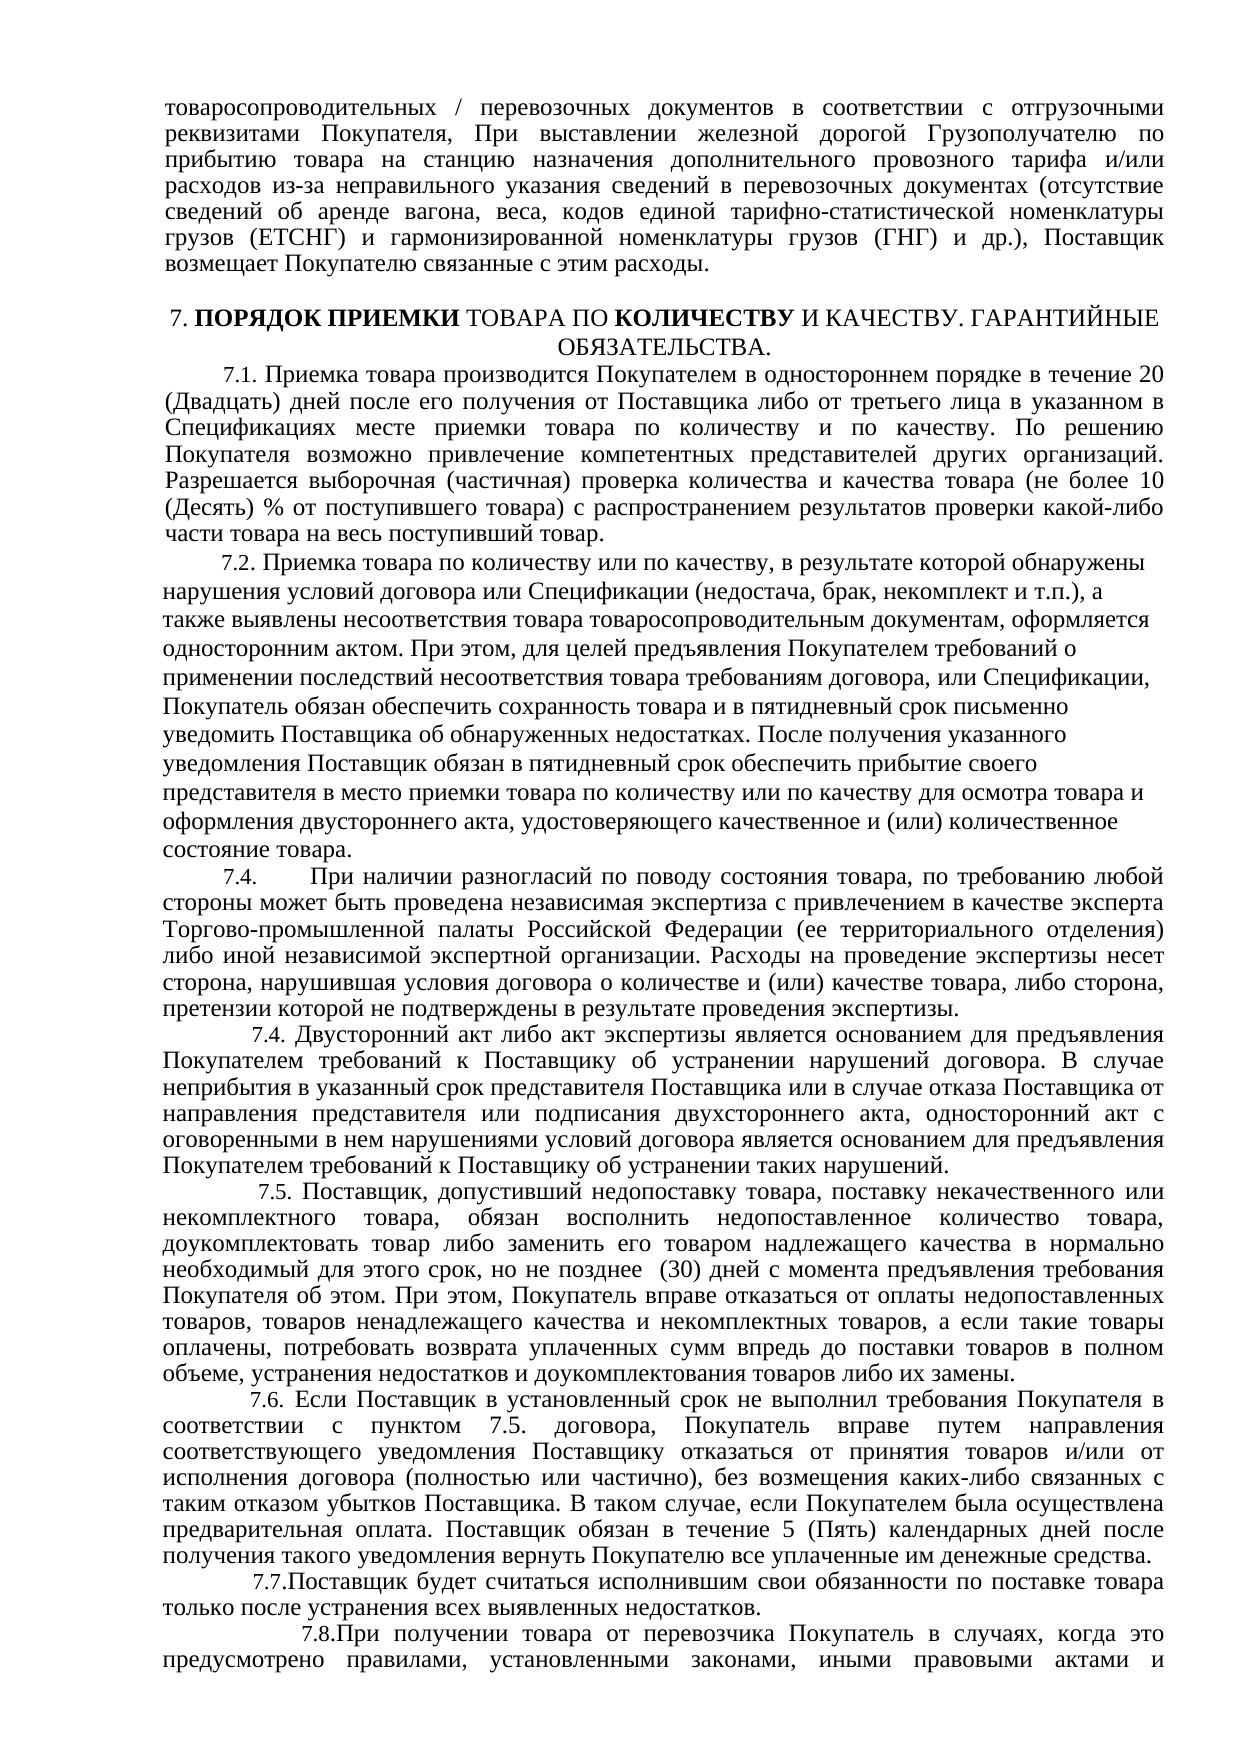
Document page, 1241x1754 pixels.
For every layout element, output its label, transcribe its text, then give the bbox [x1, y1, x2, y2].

text 7.7.Поставщик будет считаться исполнившим свои обязанности по поставке товара только после устранения всех выявленных недостатков. [162, 1569, 1164, 1621]
text 7.6. Если Поставщик в установленный срок не выполнил требования Покупателя в соответствии с пунктом 7.5. договора, Покупатель вправе путем направления соответствующего уведомления Поставщику отказаться от принятия товаров и/или от исполнения договора (полностью или частично), без возмещения каких-либо связанных с таким отказом убытков Поставщика. В таком случае, если Покупателем была осуществлена предварительная оплата. Поставщик обязан в течение 5 (Пять) календарных дней после получения такого уведомления вернуть Покупателю все уплаченные им денежные средства. [162, 1387, 1164, 1569]
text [162, 1621, 1164, 1673]
text 7.4. Двусторонний акт либо акт экспертизы является основанием для предъявления Покупателем требований к Поставщику об устранении нарушений договора. В случае неприбытия в указанный срок представителя Поставщика или в случае отказа Поставщика от направления представителя или подписания двухстороннего акта, односторонний акт с оговоренными в нем нарушениями условий договора является основанием для предъявления Покупателем требований к Поставщику об устранении таких нарушений. [162, 1022, 1164, 1178]
text 7.2. Приемка товара по количеству или по качеству, в результате которой обнаружены нарушения условий договора или Спецификации (недостача, брак, некомплект и т.п.), а также выявлены несоответствия товара товаросопроводительным документам, оформляется односторонним актом. При этом, для целей предъявления Покупателем требований о применении последствий несоответствия товара требованиям договора, или Спецификации, Покупатель обязан обеспечить сохранность товара и в пятидневный срок письменно уведомить Поставщика об обнаруженных недостатках. После получения указанного уведомления Поставщик обязан в пятидневный срок обеспечить прибытие своего представителя в место приемки товара по количеству или по качеству для осмотра товара и оформления двустороннего акта, удостоверяющего качественное и (или) количественное состояние товара. [162, 547, 1166, 863]
list При наличии разногласий по поводу состояния товара, по требованию любой стороны может быть проведена независимая экспертиза с привлечением в качестве эксперта Торгово-промышленной палаты Российской Федерации (ее территориального отделения) либо иной независимой экспертной организации. Расходы на проведение экспертизы несет сторона, нарушившая условия договора о количестве и (или) качестве товара, либо сторона, претензии которой не подтверждены в результате проведения экспертизы. [162, 863, 1164, 1022]
text 7.1. Приемка товара производится Покупателем в одностороннем порядке в течение 20 (Двадцать) дней после его получения от Поставщика либо от третьего лица в указанном в Спецификациях месте приемки товара по количеству и по качеству. По решению Покупателя возможно привлечение компетентных представителей других организаций. Разрешается выборочная (частичная) проверка количества и качества товара (не более 10 (Десять) % от поступившего товара) с распространением результатов проверки какой-либо части товара на весь поступивший товар. [164, 362, 1164, 547]
text 7. ПОРЯДОК ПРИЕМКИ ТОВАРА ПО КОЛИЧЕСТВУ И КАЧЕСТВУ. ГАРАНТИЙНЫЕ ОБЯЗАТЕЛЬСТВА. [162, 303, 1166, 362]
text 7.5. Поставщик, допустивший недопоставку товара, поставку некачественного или некомплектного товара, обязан восполнить недопоставленное количество товара, доукомплектовать товар либо заменить его товаром надлежащего качества в нормально необходимый для этого срок, но не позднее (30) дней с момента предъявления требования Покупателя об этом. При этом, Покупатель вправе отказаться от оплаты недопоставленных товаров, товаров ненадлежащего качества и некомплектных товаров, а если такие товары оплачены, потребовать возврата уплаченных сумм впредь до поставки товаров в полном объеме, устранения недостатков и доукомплектования товаров либо их замены. [162, 1178, 1164, 1387]
text товаросопроводительных / перевозочных документов в соответствии с отгрузочными реквизитами Покупателя, При выставлении железной дорогой Грузополучателю по прибытию товара на станцию назначения дополнительного провозного тарифа и/или расходов из-за неправильного указания сведений в перевозочных документах (отсутствие сведений об аренде вагона, веса, кодов единой тарифно-статистической номенклатуры грузов (ЕТСНГ) и гармонизированной номенклатуры грузов (ГНГ) и др.), Поставщик возмещает Покупателю связанные с этим расходы. [164, 94, 1164, 277]
